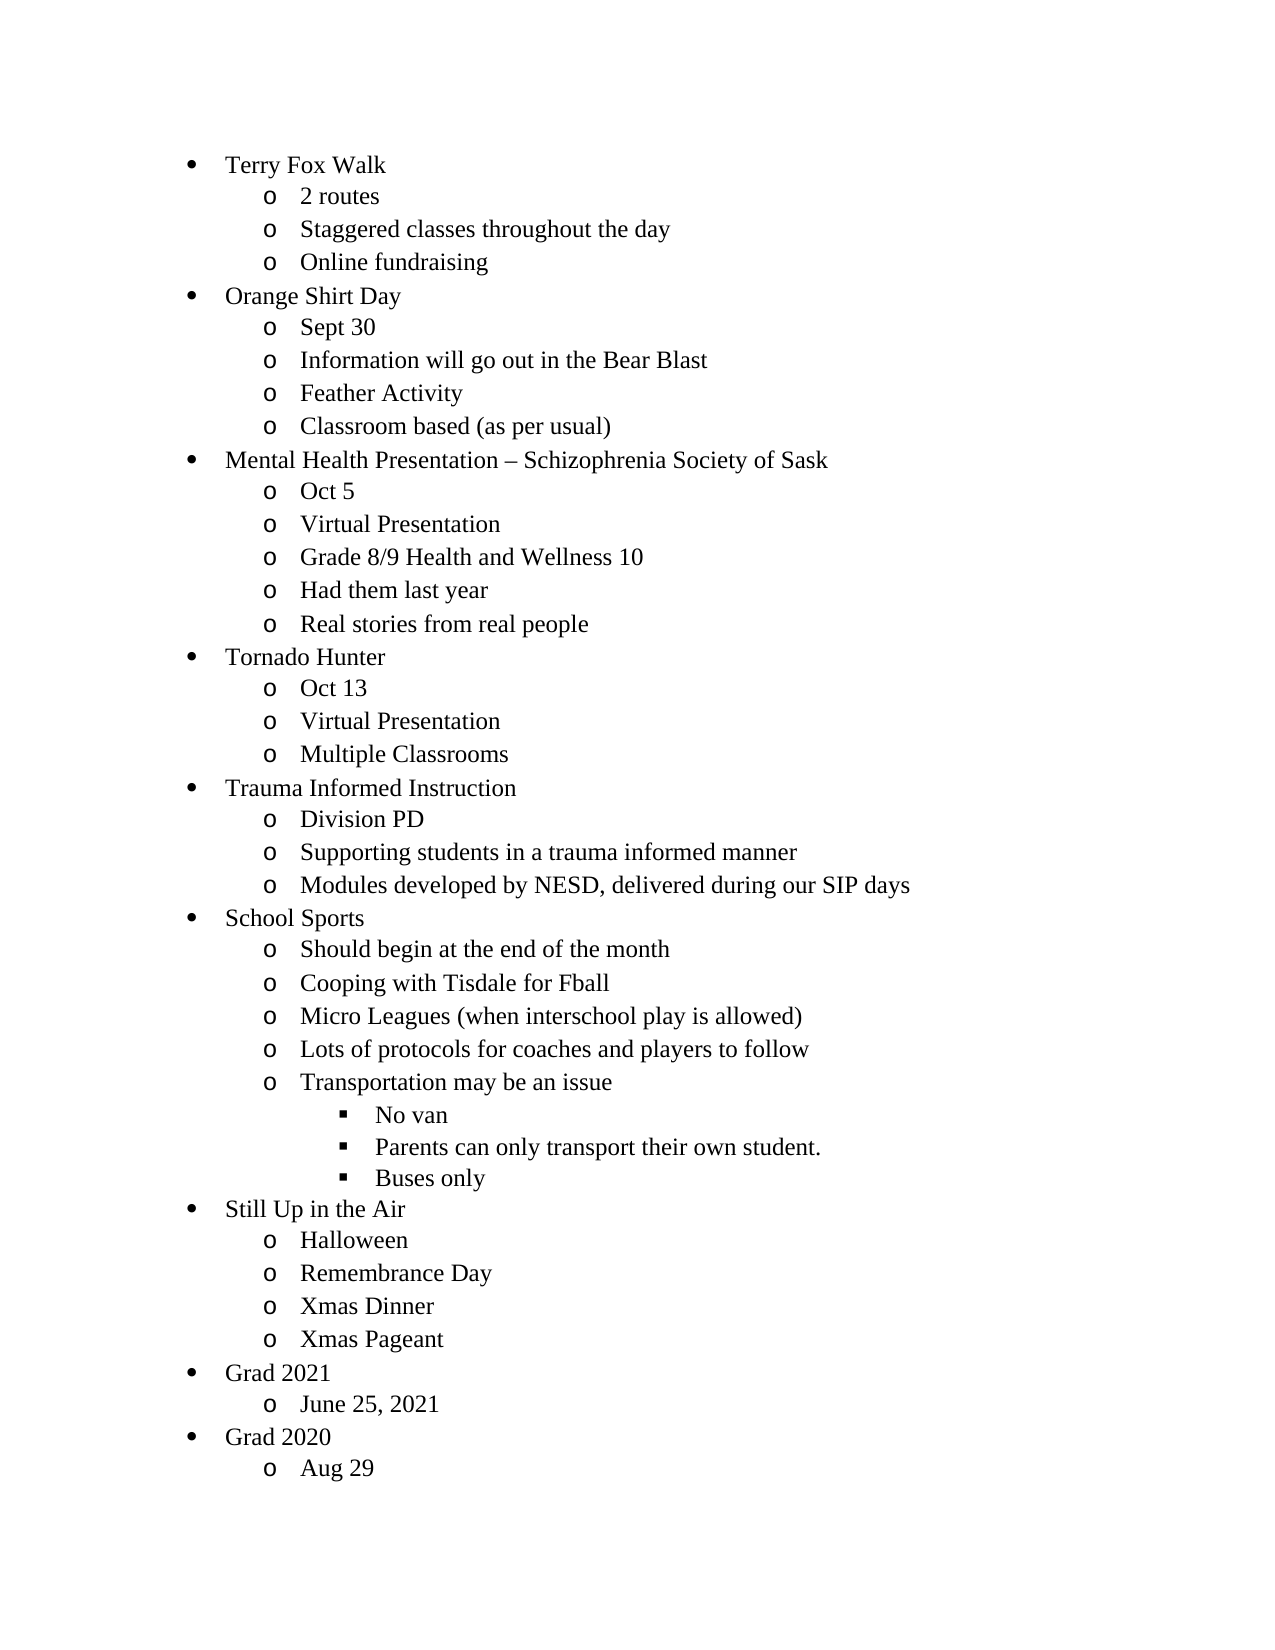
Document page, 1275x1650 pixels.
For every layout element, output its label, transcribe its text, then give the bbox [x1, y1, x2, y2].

list No van [337, 1101, 1125, 1129]
list Xmas Dinner [262, 1291, 1125, 1322]
list Halloween [262, 1225, 1125, 1256]
list Micro Leagues (when interschool play is allowed) [262, 1001, 1125, 1032]
list Parents can only transport their own student. [337, 1132, 1125, 1160]
list Cooping with Tisdale for Fball [262, 968, 1125, 998]
list Terry Fox Walk [187, 150, 1125, 179]
list Remembrance Day [262, 1258, 1125, 1289]
list Lots of protocols for coaches and players to follow [262, 1034, 1125, 1065]
list Aug 29 [262, 1453, 1125, 1484]
list Oct 5 [262, 476, 1125, 507]
list Real stories from real people [262, 609, 1125, 639]
list Classroom based (as per usual) [262, 411, 1125, 442]
list Orange Shirt Day [187, 281, 1125, 309]
list Virtual Presentation [262, 509, 1125, 540]
list Trauma Informed Instruction [187, 773, 1125, 801]
list June 25, 2021 [262, 1389, 1125, 1419]
list Grade 8/9 Health and Wellness 10 [262, 542, 1125, 573]
list Online fundraising [262, 247, 1125, 278]
list Grad 2021 [187, 1358, 1125, 1386]
list Supporting students in a trauma informed manner [262, 837, 1125, 868]
list Still Up in the Air [187, 1194, 1125, 1222]
list Staggered classes throughout the day [262, 214, 1125, 245]
list Division PD [262, 804, 1125, 834]
list Multiple Classrooms [262, 739, 1125, 770]
list Should begin at the end of the month [262, 934, 1125, 965]
list Transportation may be an issue [262, 1067, 1125, 1098]
list Tornado Hunter [187, 642, 1125, 671]
list Sept 30 [262, 312, 1125, 343]
list Virtual Presentation [262, 706, 1125, 737]
list School Sports [187, 903, 1125, 932]
list Oct 13 [262, 673, 1125, 704]
list Feather Activity [262, 378, 1125, 409]
list Modules developed by NESD, delivered during our SIP days [262, 870, 1125, 901]
list Xmas Pageant [262, 1324, 1125, 1355]
list Buses only [337, 1163, 1125, 1191]
list Mental Health Presentation – Schizophrenia Society of Sask [187, 445, 1125, 473]
list Had them last year [262, 575, 1125, 606]
list 2 routes [262, 181, 1125, 212]
list Grad 2020 [187, 1422, 1125, 1451]
list Information will go out in the Bear Blast [262, 345, 1125, 376]
